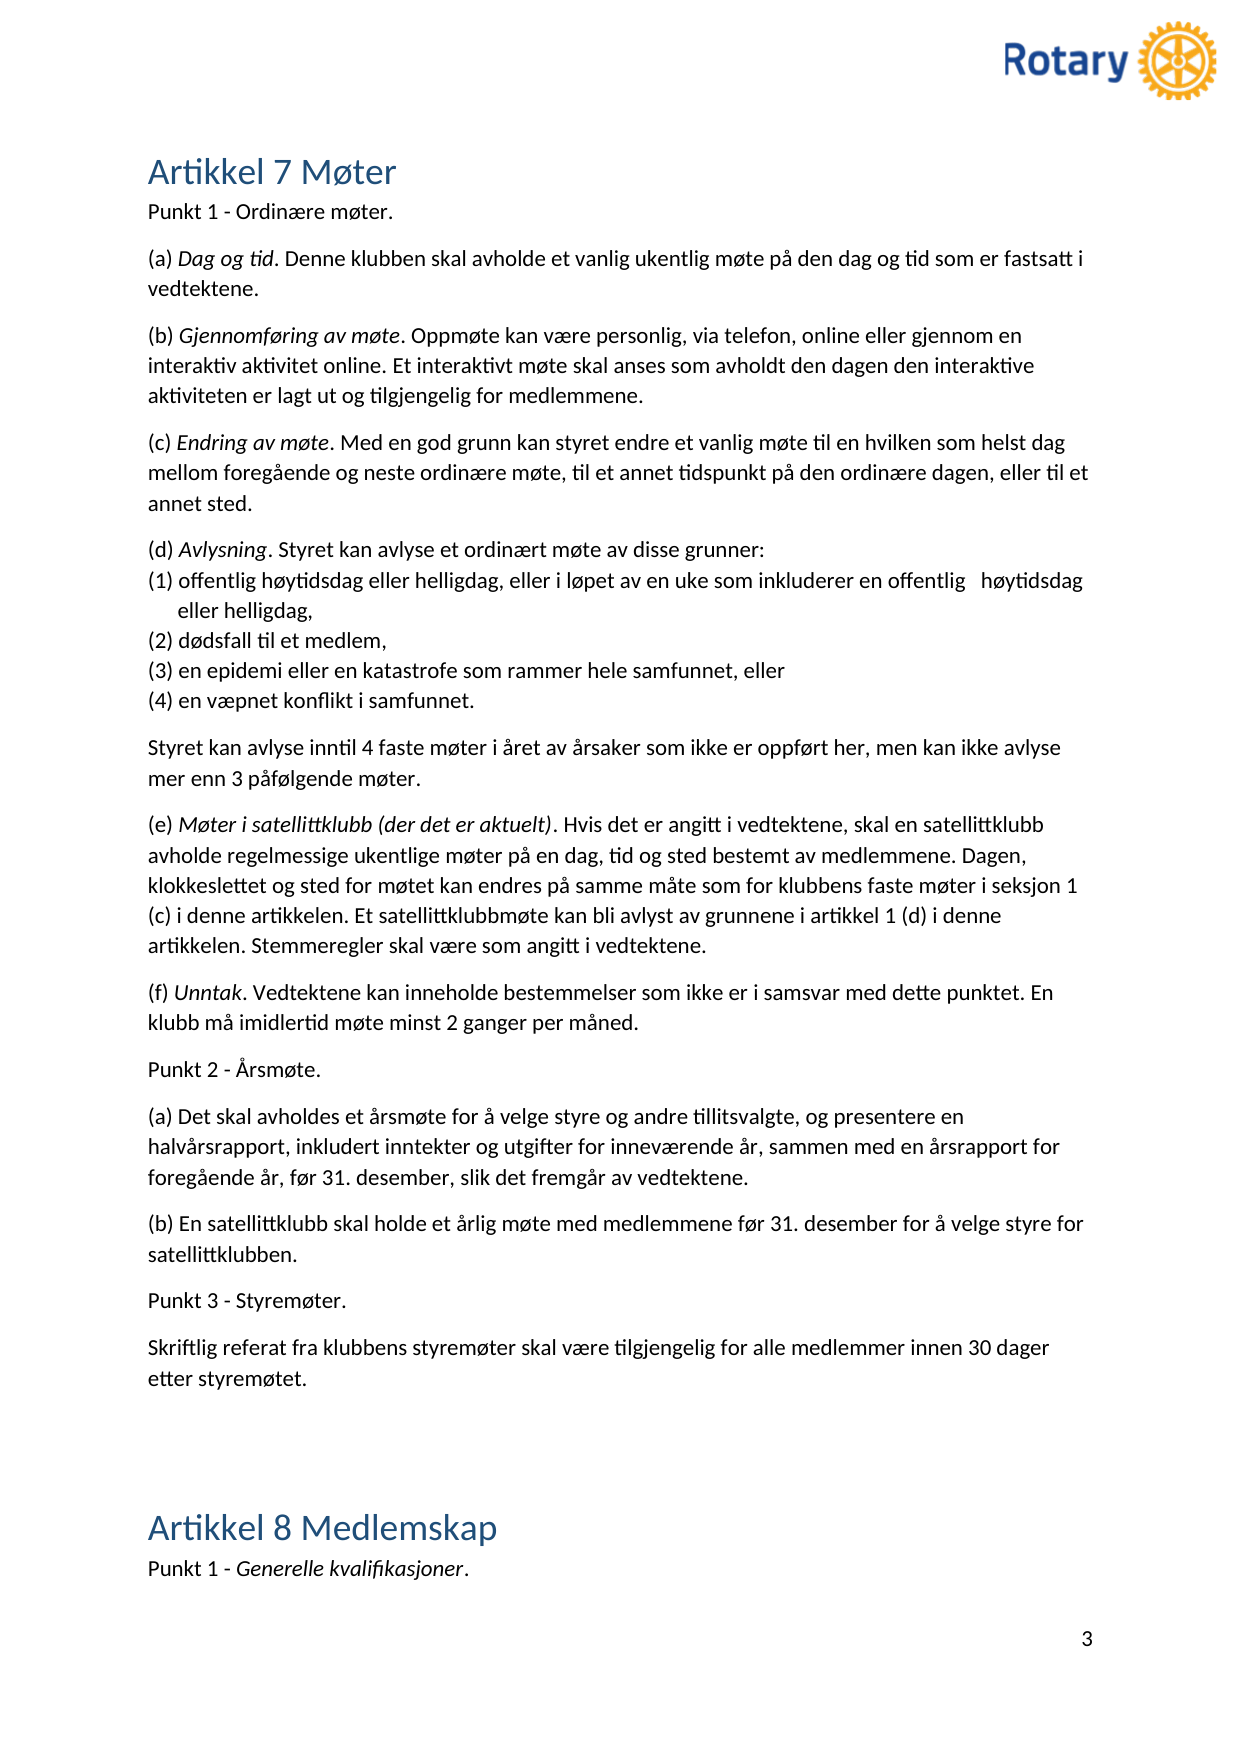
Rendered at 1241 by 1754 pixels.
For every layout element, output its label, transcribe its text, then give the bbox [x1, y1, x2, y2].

text (c) Endring av møte. Med en god grunn kan styret endre et vanlig møte til en hvilken som helst dag mellom foregående og neste ordinære møte, til et annet tidspunkt på den ordinære dagen, eller til et annet sted. [148, 428, 1093, 517]
text (b) En satellittklubb skal holde et årlig møte med medlemmene før 31. desember for å velge styre for satellittklubben. [148, 1209, 1093, 1268]
subtitle Artikkel 8 Medlemskap [148, 1504, 1093, 1550]
text (a) Det skal avholdes et årsmøte for å velge styre og andre tillitsvalgte, og presentere en halvårsrapport, inkludert inntekter og utgifter for inneværende år, sammen med en årsrapport for foregående år, før 31. desember, slik det fremgår av vedtektene. [148, 1102, 1093, 1191]
text (a) Dag og tid. Denne klubben skal avholde et vanlig ukentlig møte på den dag og tid som er fastsatt i vedtektene. [148, 244, 1093, 302]
text (d) Avlysning. Styret kan avlyse et ordinært møte av disse grunner: [148, 536, 1093, 564]
text (1) offentlig høytidsdag eller helligdag, eller i løpet av en uke som inkluderer en offentlig høytidsdag eller helligdag, [148, 566, 1093, 624]
text (b) Gjennomføring av møte. Oppmøte kan være personlig, via telefon, online eller gjennom en interaktiv aktivitet online. Et interaktivt møte skal anses som avholdt den dagen den interaktive aktiviteten er lagt ut og tilgjengelig for medlemmene. [148, 321, 1093, 409]
text (4) en væpnet konflikt i samfunnet. [148, 687, 1093, 715]
text Punkt 1 - Generelle kvalifikasjoner. [148, 1554, 1093, 1582]
text Punkt 2 - Årsmøte. [148, 1055, 1093, 1083]
text (3) en epidemi eller en katastrofe som rammer hele samfunnet, eller [148, 656, 1093, 684]
text (e) Møter i satellittklubb (der det er aktuelt). Hvis det er angitt i vedtektene, skal en satellittklubb avholde regelmessige ukentlige møter på en dag, tid og sted bestemt av medlemmene. Dagen, klokkeslettet og sted for møtet kan endres på samme måte som for klubbens faste møter i seksjon 1 (c) i denne artikkelen. Et satellittklubbmøte kan bli avlyst av grunnene i artikkel 1 (d) i denne artikkelen. Stemmeregler skal være som angitt i vedtektene. [148, 811, 1093, 959]
text Skriftlig referat fra klubbens styremøter skal være tilgjengelig for alle medlemmer innen 30 dager etter styremøtet. [148, 1333, 1093, 1392]
subtitle Artikkel 7 Møter [148, 148, 1093, 193]
text Styret kan avlyse inntil 4 faste møter i året av årsaker som ikke er oppført her, men kan ikke avlyse mer enn 3 påfølgende møter. [148, 733, 1093, 792]
picture [1003, 21, 1217, 100]
text Punkt 3 - Styremøter. [148, 1287, 1093, 1315]
text (f) Unntak. Vedtektene kan inneholde bestemmelser som ikke er i samsvar med dette punktet. En klubb må imidlertid møte minst 2 ganger per måned. [148, 978, 1093, 1037]
text Punkt 1 - Ordinære møter. [148, 197, 1093, 225]
text (2) dødsfall til et medlem, [148, 626, 1093, 654]
